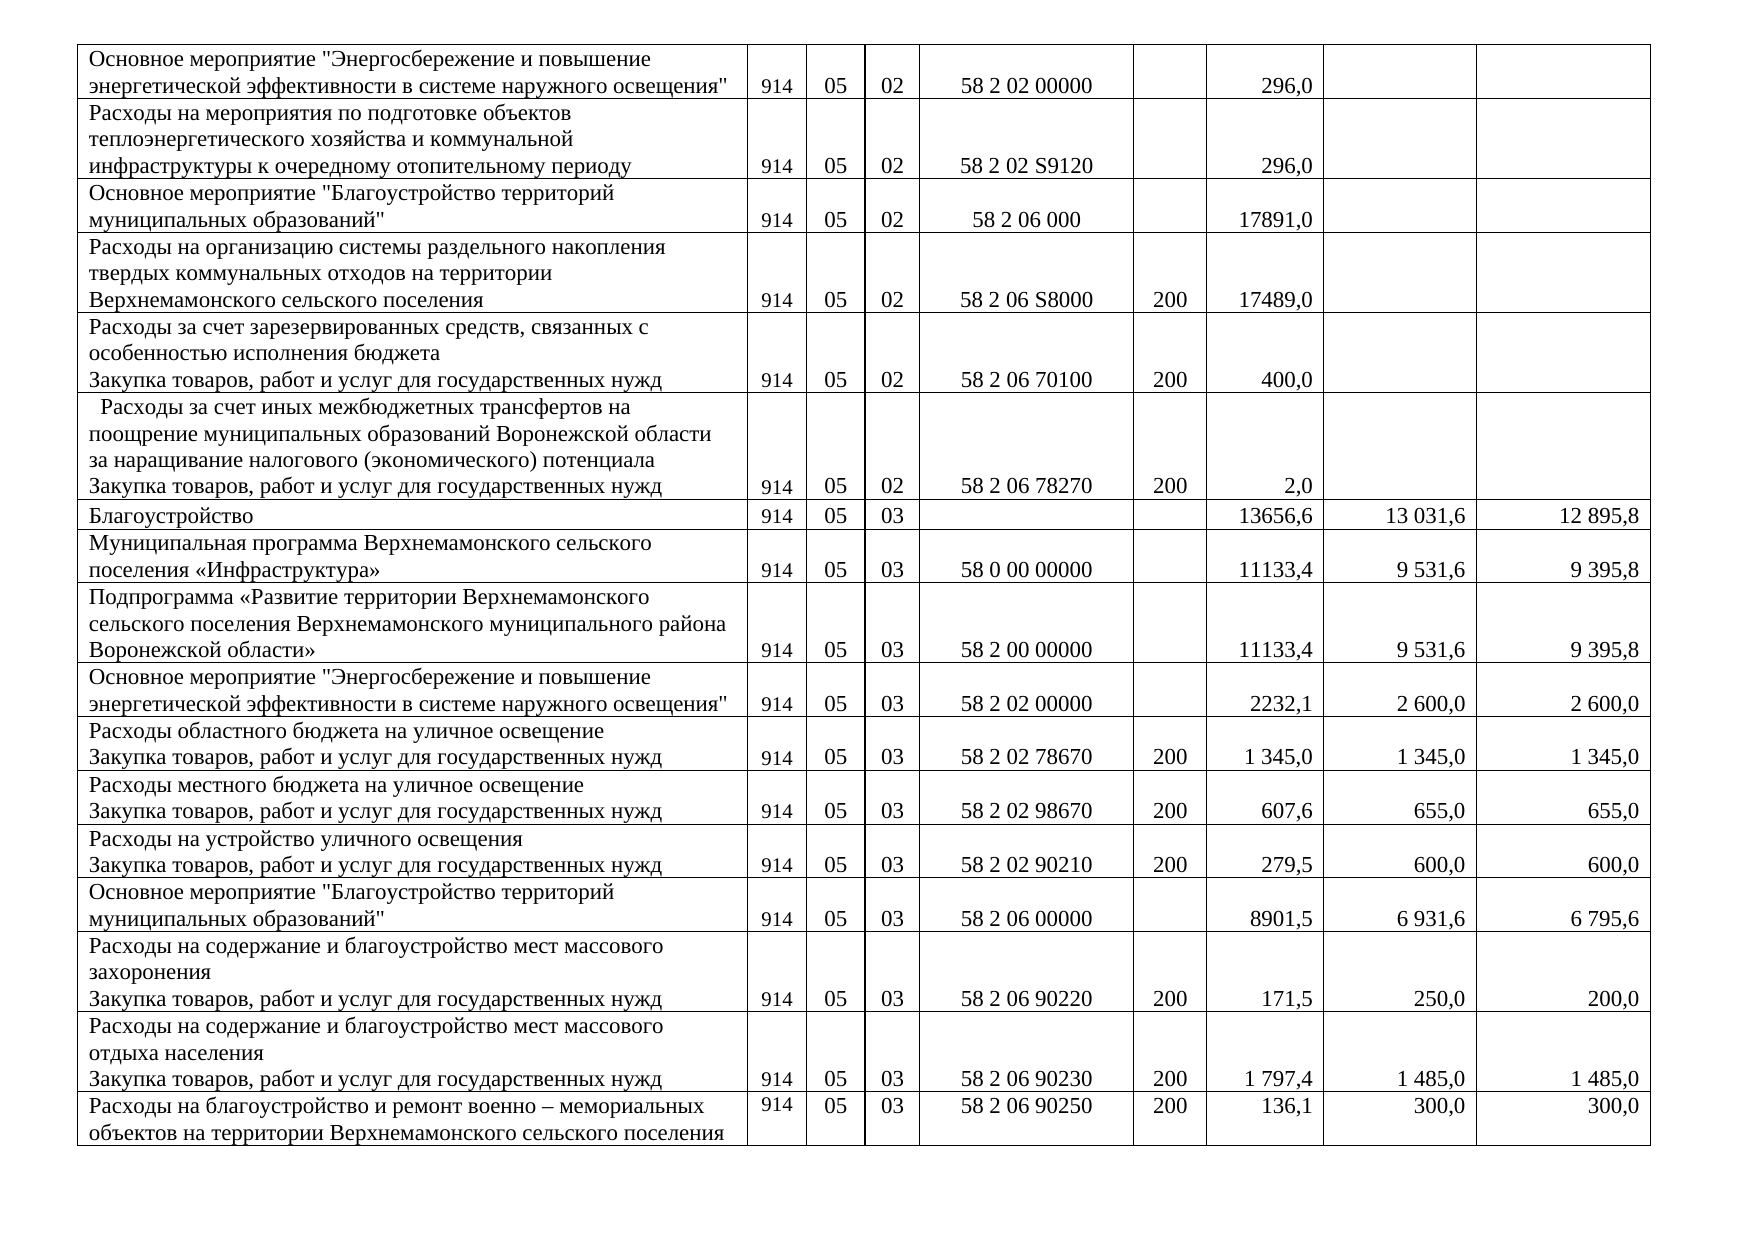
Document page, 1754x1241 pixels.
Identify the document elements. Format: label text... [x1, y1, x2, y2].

table_cell 200 [1134, 1092, 1206, 1145]
table_cell [1324, 45, 1476, 98]
table_cell Основное мероприятие "Благоустройство территорий муниципальных образований" [78, 878, 747, 931]
table_cell 03 [866, 530, 919, 582]
table_cell 200 [1134, 825, 1206, 877]
table_cell 279,5 [1207, 825, 1323, 877]
table_cell 171,5 [1207, 932, 1323, 1011]
table_cell 8901,5 [1207, 878, 1323, 931]
table_cell [1477, 233, 1650, 312]
table_cell 58 2 02 00000 [920, 663, 1133, 716]
table_cell Расходы за счет зарезервированных средств, связанных с особенностью исполнения бюджета Закупка товаров, работ и услуг для государственных нужд [78, 313, 747, 392]
table_cell [1324, 393, 1476, 499]
table_cell 2 600,0 [1477, 663, 1650, 716]
table_cell 200 [1134, 771, 1206, 823]
table_cell 1 485,0 [1477, 1012, 1650, 1091]
table_cell 296,0 [1207, 45, 1323, 98]
table_cell Основное мероприятие "Энергосбережение и повышение энергетической эффективности в системе наружного освещения" [78, 663, 747, 716]
table_cell 03 [866, 771, 919, 823]
table_cell [1324, 313, 1476, 392]
table_cell 607,6 [1207, 771, 1323, 823]
table_cell 11133,4 [1207, 583, 1323, 662]
table_cell 200 [1134, 393, 1206, 499]
table_cell 05 [807, 393, 864, 499]
table_cell Расходы областного бюджета на уличное освещение Закупка товаров, работ и услуг для государственных нужд [78, 717, 747, 770]
table_cell 02 [866, 393, 919, 499]
table_cell 17891,0 [1207, 179, 1323, 232]
table_cell 914 [748, 932, 806, 1011]
table_cell 914 [748, 583, 806, 662]
table_cell 58 2 00 00000 [920, 583, 1133, 662]
table_cell 05 [807, 179, 864, 232]
table_cell 655,0 [1324, 771, 1476, 823]
table_cell 200 [1134, 932, 1206, 1011]
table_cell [78, 1092, 747, 1145]
table_cell 58 2 06 000 [920, 179, 1133, 232]
table_cell 58 2 06 78270 [920, 393, 1133, 499]
table_cell 05 [807, 500, 864, 528]
table_cell 914 [748, 825, 806, 877]
table_cell 300,0 [1477, 1092, 1650, 1145]
table_cell 914 [748, 1092, 806, 1145]
table_cell 2 600,0 [1324, 663, 1476, 716]
table_cell 2,0 [1207, 393, 1323, 499]
table_cell 600,0 [1324, 825, 1476, 877]
table_cell Основное мероприятие "Благоустройство территорий муниципальных образований" [78, 179, 747, 232]
table_cell Основное мероприятие "Энергосбережение и повышение энергетической эффективности в системе наружного освещения" [78, 45, 747, 98]
table_cell 914 [748, 45, 806, 98]
table_cell 05 [807, 878, 864, 931]
table_cell 600,0 [1477, 825, 1650, 877]
table_cell 02 [866, 45, 919, 98]
table_cell 250,0 [1324, 932, 1476, 1011]
table_cell 914 [748, 99, 806, 178]
table_cell [1324, 233, 1476, 312]
table_cell 12 895,8 [1477, 500, 1650, 528]
table_cell 914 [748, 530, 806, 582]
table_cell 200 [1134, 1012, 1206, 1091]
table_cell 03 [866, 825, 919, 877]
table_cell 02 [866, 99, 919, 178]
table_cell 03 [866, 583, 919, 662]
table_cell 58 2 06 90230 [920, 1012, 1133, 1091]
table_cell 03 [866, 1092, 919, 1145]
table_cell 2232,1 [1207, 663, 1323, 716]
table_cell [1324, 179, 1476, 232]
table_cell 02 [866, 313, 919, 392]
table_cell 05 [807, 1092, 864, 1145]
table_cell [1324, 99, 1476, 178]
table_cell [1477, 179, 1650, 232]
table_cell 1 345,0 [1477, 717, 1650, 770]
table_cell [1134, 583, 1206, 662]
table_cell 655,0 [1477, 771, 1650, 823]
table_cell Расходы за счет иных межбюджетных трансфертов на поощрение муниципальных образований Воронежской области за наращивание налогового (экономического) потенциала Закупка товаров, работ и услуг для государственных нужд [78, 393, 747, 499]
table_cell 58 2 06 00000 [920, 878, 1133, 931]
table_cell 13656,6 [1207, 500, 1323, 528]
table_cell 58 2 06 S8000 [920, 233, 1133, 312]
table_cell 296,0 [1207, 99, 1323, 178]
table_cell 58 2 02 78670 [920, 717, 1133, 770]
table_cell 1 345,0 [1207, 717, 1323, 770]
table_cell 03 [866, 1012, 919, 1091]
table_cell Расходы местного бюджета на уличное освещение Закупка товаров, работ и услуг для государственных нужд [78, 771, 747, 823]
table_cell 9 395,8 [1477, 583, 1650, 662]
table_cell Муниципальная программа Верхнемамонского сельского поселения «Инфраструктура» [78, 530, 747, 582]
table_cell 02 [866, 233, 919, 312]
table_cell 136,1 [1207, 1092, 1323, 1145]
table_cell 03 [866, 878, 919, 931]
table_cell Расходы на содержание и благоустройство мест массового захоронения Закупка товаров, работ и услуг для государственных нужд [78, 932, 747, 1011]
table_cell [1477, 313, 1650, 392]
table_cell 58 2 06 90250 [920, 1092, 1133, 1145]
table_cell 400,0 [1207, 313, 1323, 392]
table_cell Расходы на устройство уличного освещения Закупка товаров, работ и услуг для государственных нужд [78, 825, 747, 877]
table_cell 914 [748, 313, 806, 392]
table_cell [920, 500, 1133, 528]
table_cell Расходы на мероприятия по подготовке объектов теплоэнергетического хозяйства и коммунальной инфраструктуры к очередному отопительному периоду [78, 99, 747, 178]
table_cell [1134, 45, 1206, 98]
table_cell 05 [807, 1012, 864, 1091]
table_cell 914 [748, 771, 806, 823]
table_cell 05 [807, 45, 864, 98]
table_cell 05 [807, 313, 864, 392]
table_cell 05 [807, 932, 864, 1011]
table_cell 6 931,6 [1324, 878, 1476, 931]
table_cell 6 795,6 [1477, 878, 1650, 931]
table_cell 9 531,6 [1324, 583, 1476, 662]
table_cell 05 [807, 99, 864, 178]
table_cell 58 2 02 90210 [920, 825, 1133, 877]
table_cell 914 [748, 393, 806, 499]
table_cell [1477, 45, 1650, 98]
table_cell 05 [807, 233, 864, 312]
table_cell 1 797,4 [1207, 1012, 1323, 1091]
table_cell 58 0 00 00000 [920, 530, 1133, 582]
table_cell Подпрограмма «Развитие территории Верхнемамонского сельского поселения Верхнемамонского муниципального района Воронежской области» [78, 583, 747, 662]
table_cell 02 [866, 179, 919, 232]
table_cell 17489,0 [1207, 233, 1323, 312]
table_cell 03 [866, 500, 919, 528]
table_cell 03 [866, 717, 919, 770]
table_cell Расходы на организацию системы раздельного накопления твердых коммунальных отходов на территории Верхнемамонского сельского поселения [78, 233, 747, 312]
table_cell 05 [807, 663, 864, 716]
table_cell [1134, 530, 1206, 582]
table_cell [1134, 500, 1206, 528]
table_cell 58 2 02 00000 [920, 45, 1133, 98]
table_cell [1477, 393, 1650, 499]
table_cell 914 [748, 179, 806, 232]
table_cell 05 [807, 825, 864, 877]
table_cell Расходы на содержание и благоустройство мест массового отдыха населения Закупка товаров, работ и услуг для государственных нужд [78, 1012, 747, 1091]
table_cell 300,0 [1324, 1092, 1476, 1145]
table_cell 58 2 02 S9120 [920, 99, 1133, 178]
table_cell 13 031,6 [1324, 500, 1476, 528]
table_cell 1 485,0 [1324, 1012, 1476, 1091]
table_cell 03 [866, 663, 919, 716]
table_cell 914 [748, 233, 806, 312]
table_cell 200 [1134, 717, 1206, 770]
table_cell Благоустройство [78, 500, 747, 528]
table_cell 11133,4 [1207, 530, 1323, 582]
table_cell 05 [807, 583, 864, 662]
table_cell 200,0 [1477, 932, 1650, 1011]
table_cell 200 [1134, 313, 1206, 392]
table_cell 914 [748, 717, 806, 770]
table_cell 05 [807, 717, 864, 770]
table_cell 914 [748, 878, 806, 931]
table_cell [1134, 99, 1206, 178]
table_cell 914 [748, 663, 806, 716]
table_cell 9 531,6 [1324, 530, 1476, 582]
table_cell 914 [748, 1012, 806, 1091]
table_cell [1134, 179, 1206, 232]
table_cell 58 2 06 90220 [920, 932, 1133, 1011]
table_cell 9 395,8 [1477, 530, 1650, 582]
table_cell [1134, 663, 1206, 716]
table_cell 03 [866, 932, 919, 1011]
table_cell 914 [748, 500, 806, 528]
table_cell 58 2 06 70100 [920, 313, 1133, 392]
table_cell 58 2 02 98670 [920, 771, 1133, 823]
table_cell 1 345,0 [1324, 717, 1476, 770]
table_cell [1477, 99, 1650, 178]
table_cell 05 [807, 530, 864, 582]
table_cell 200 [1134, 233, 1206, 312]
table_cell 05 [807, 771, 864, 823]
table_cell [1134, 878, 1206, 931]
